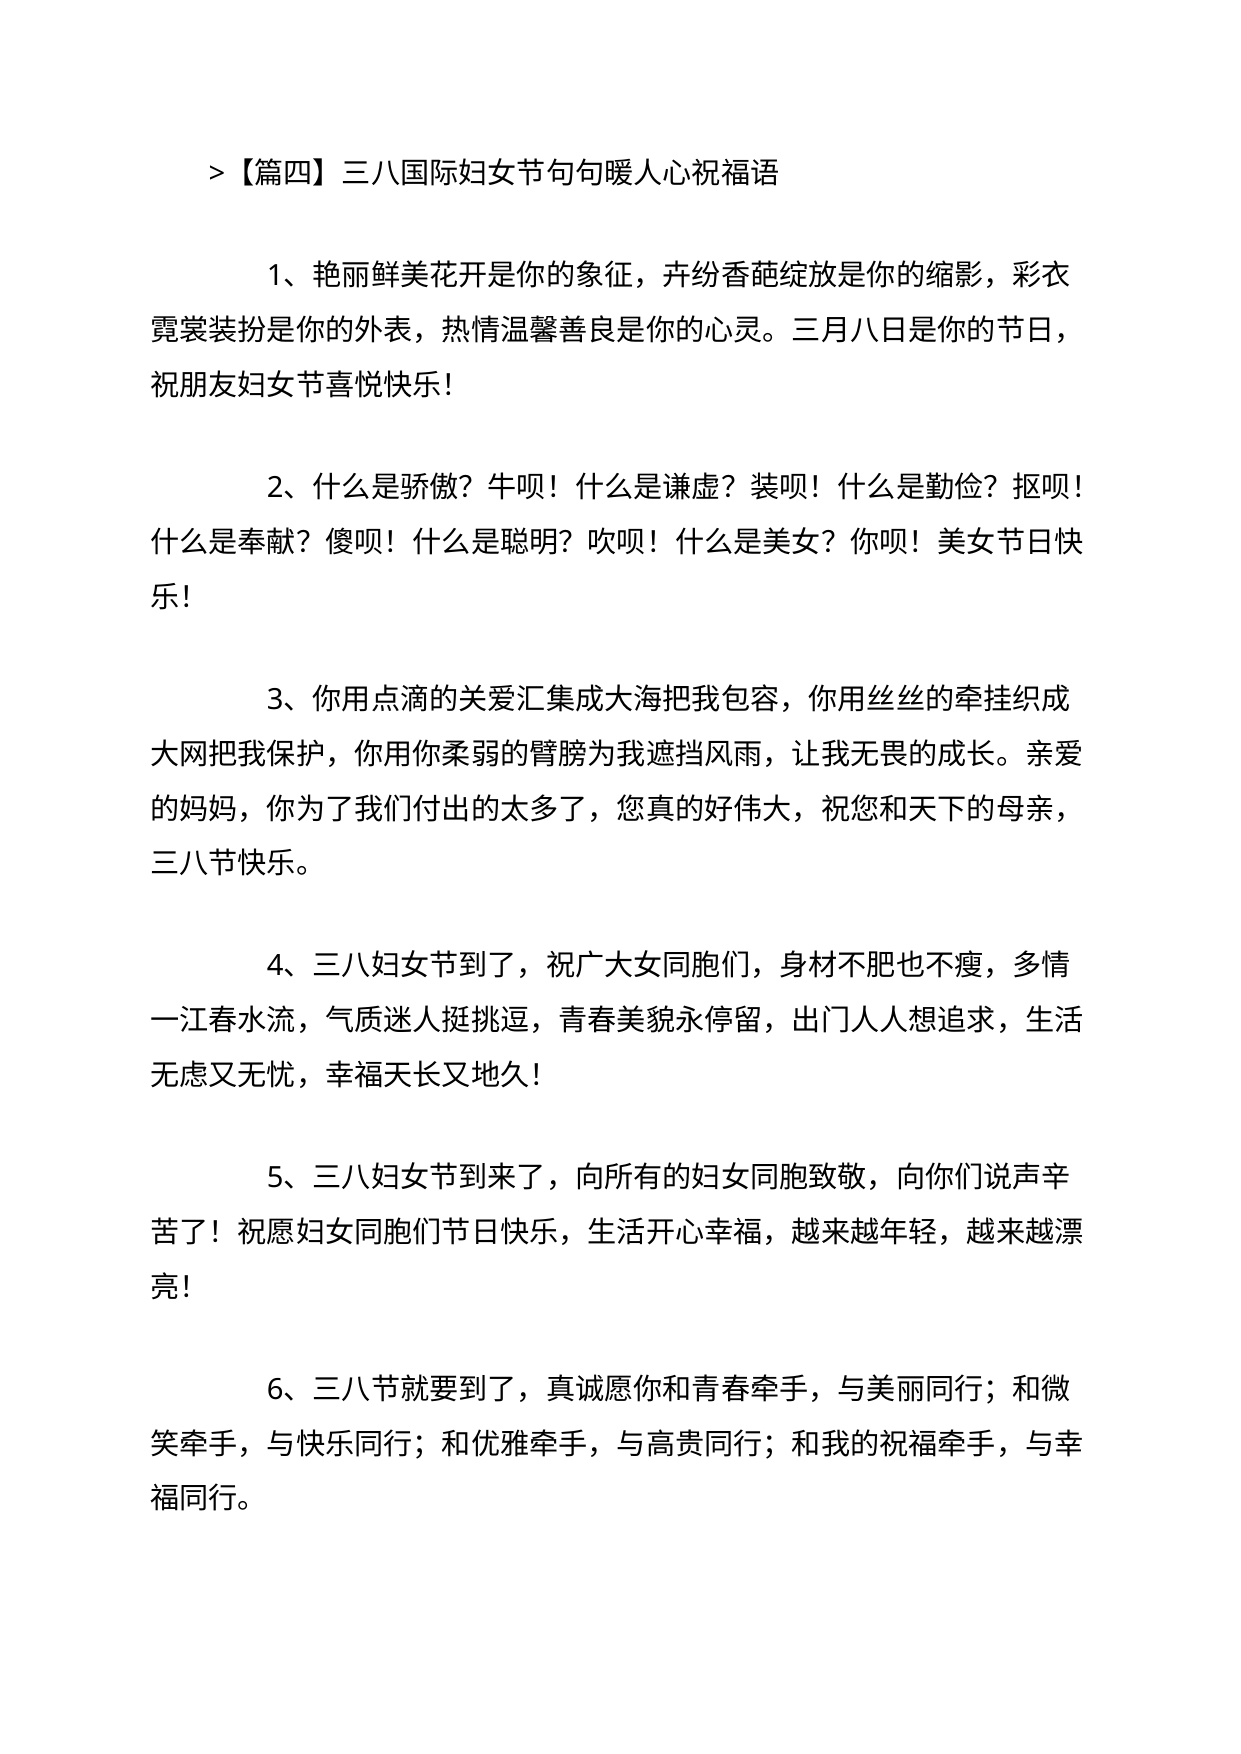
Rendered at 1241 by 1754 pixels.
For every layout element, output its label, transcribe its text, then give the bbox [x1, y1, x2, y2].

text 3、你用点滴的关爱汇集成大海把我包容，你用丝丝的牵挂织成大网把我保护，你用你柔弱的臂膀为我遮挡风雨，让我无畏的成长。亲爱的妈妈，你为了我们付出的太多了，您真的好伟大，祝您和天下的母亲，三八节快乐。 [150, 675, 1090, 882]
text 5、三八妇女节到来了，向所有的妇女同胞致敬，向你们说声辛苦了！祝愿妇女同胞们节日快乐，生活开心幸福，越来越年轻，越来越漂亮！ [150, 1153, 1090, 1306]
text >【篇四】三八国际妇女节句句暖人心祝福语 [150, 150, 1090, 192]
text 6、三八节就要到了，真诚愿你和青春牵手，与美丽同行；和微笑牵手，与快乐同行；和优雅牵手，与高贵同行；和我的祝福牵手，与幸福同行。 [150, 1365, 1090, 1517]
text 4、三八妇女节到了，祝广大女同胞们，身材不肥也不瘦，多情一江春水流，气质迷人挺挑逗，青春美貌永停留，出门人人想追求，生活无虑又无忧，幸福天长又地久！ [150, 942, 1090, 1094]
text 2、什么是骄傲？牛呗！什么是谦虚？装呗！什么是勤俭？抠呗！什么是奉献？傻呗！什么是聪明？吹呗！什么是美女？你呗！美女节日快乐！ [150, 464, 1090, 616]
text 1、艳丽鲜美花开是你的象征，卉纷香葩绽放是你的缩影，彩衣霓裳装扮是你的外表，热情温馨善良是你的心灵。三月八日是你的节日，祝朋友妇女节喜悦快乐！ [150, 252, 1090, 404]
